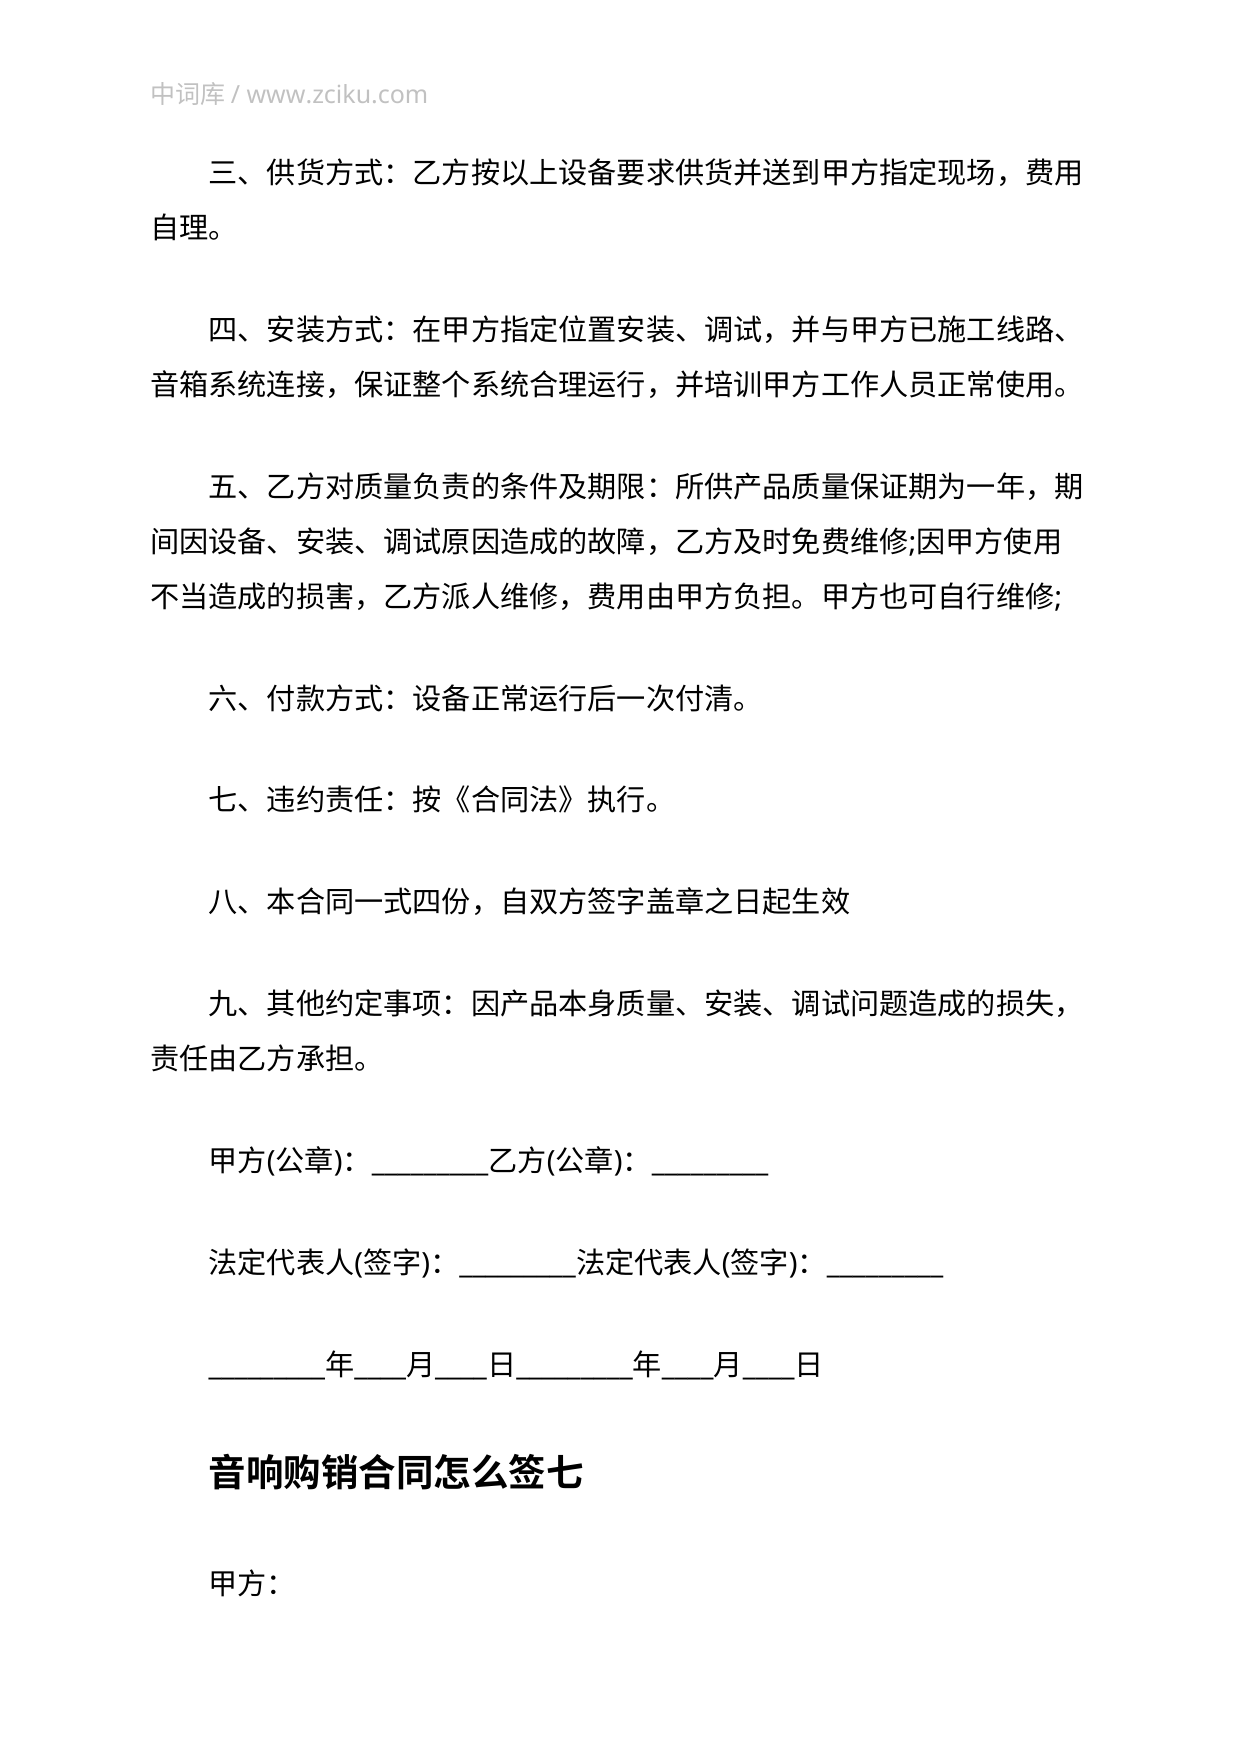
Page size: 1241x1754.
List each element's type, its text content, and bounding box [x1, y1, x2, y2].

text 四、安装方式：在甲方指定位置安装、调试，并与甲方已施工线路、音箱系统连接，保证整个系统合理运行，并培训甲方工作人员正常使用。 [150, 307, 1090, 404]
text 甲方： [150, 1561, 1090, 1603]
text 九、其他约定事项：因产品本身质量、安装、调试问题造成的损失，责任由乙方承担。 [150, 981, 1090, 1078]
text 三、供货方式：乙方按以上设备要求供货并送到甲方指定现场，费用自理。 [150, 150, 1090, 247]
text 八、本合同一式四份，自双方签字盖章之日起生效 [150, 879, 1090, 921]
text _________年____月____日_________年____月____日 [150, 1341, 1090, 1383]
text 五、乙方对质量负责的条件及期限：所供产品质量保证期为一年，期间因设备、安装、调试原因造成的故障，乙方及时免费维修;因甲方使用不当造成的损害，乙方派人维修，费用由甲方负担。甲方也可自行维修; [150, 463, 1090, 616]
text 法定代表人(签字)：_________法定代表人(签字)：_________ [150, 1239, 1090, 1282]
text 六、付款方式：设备正常运行后一次付清。 [150, 675, 1090, 717]
text 七、违约责任：按《合同法》执行。 [150, 777, 1090, 819]
text 甲方(公章)：_________乙方(公章)：_________ [150, 1137, 1090, 1179]
text 音响购销合同怎么签七 [150, 1443, 1090, 1497]
